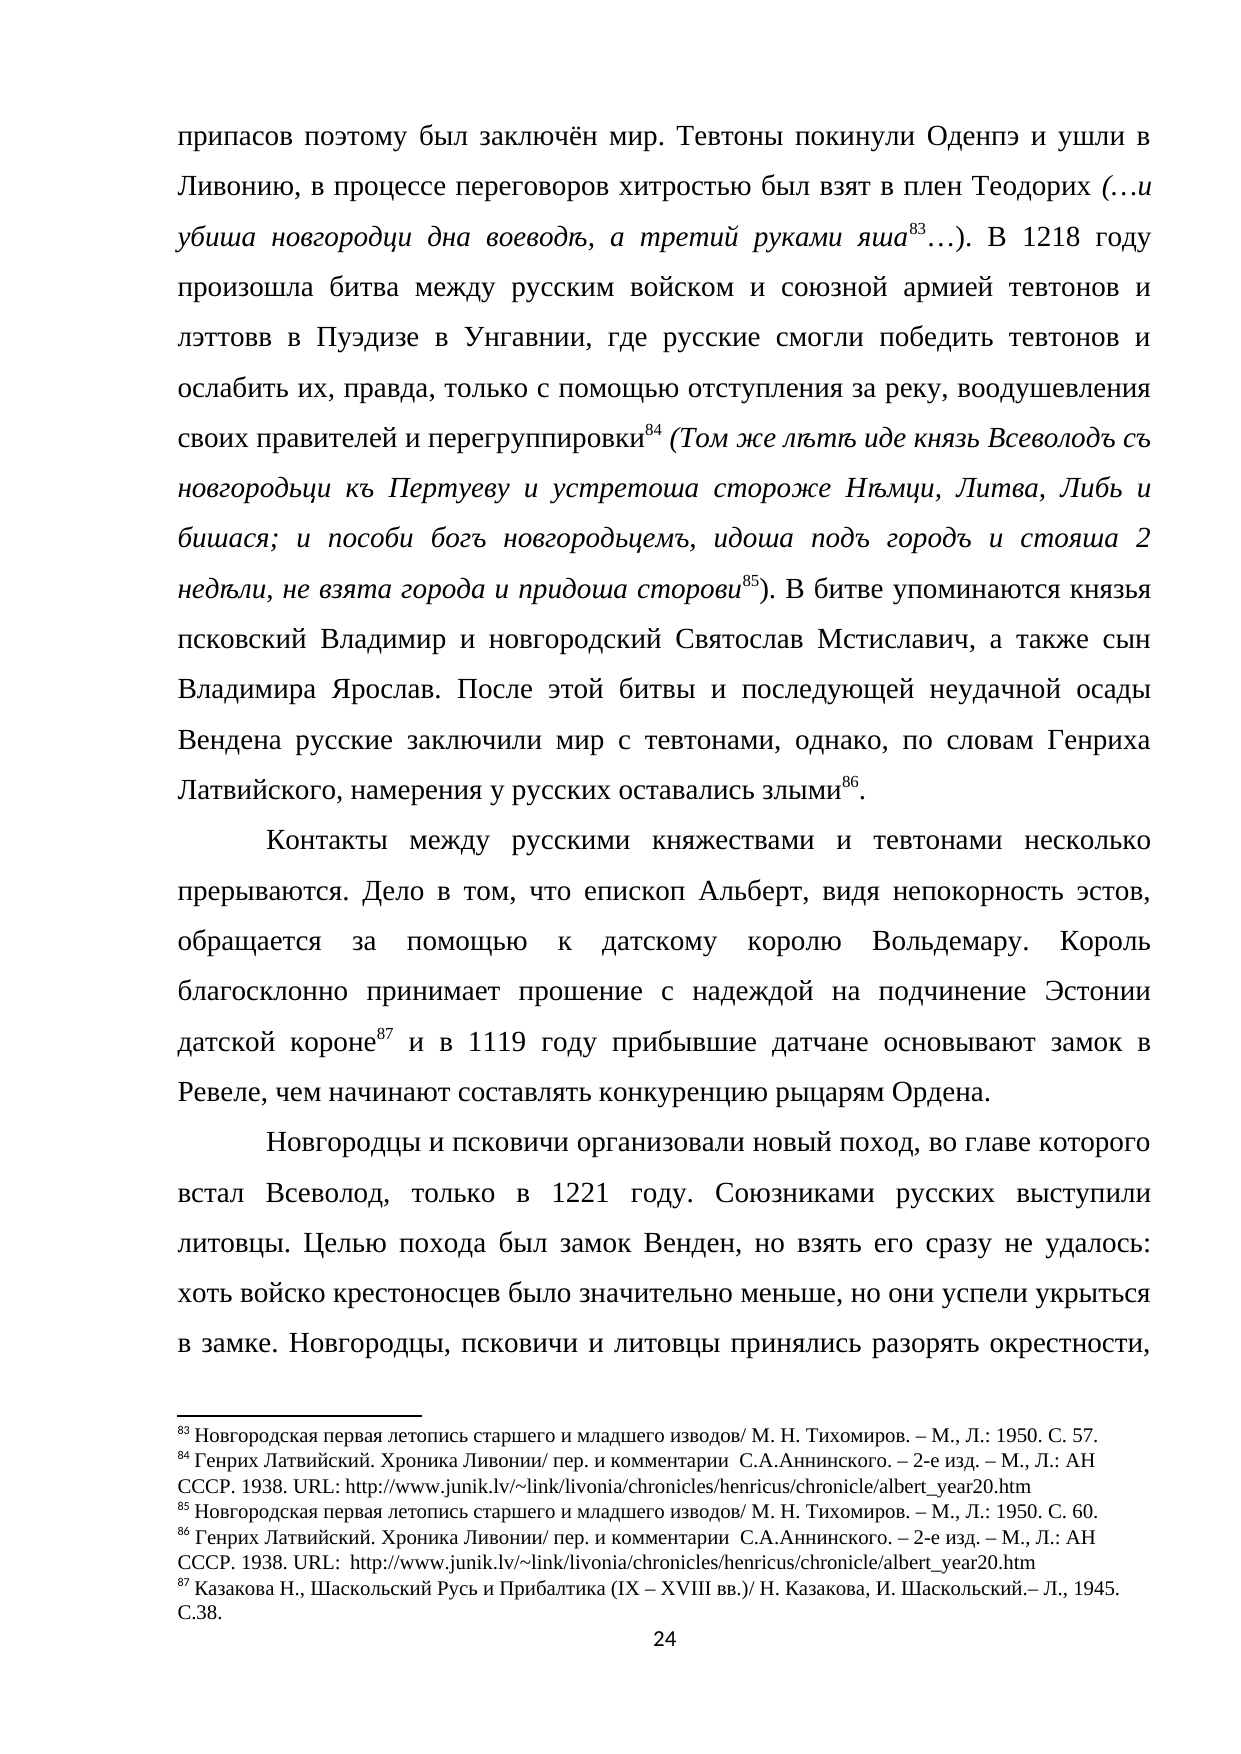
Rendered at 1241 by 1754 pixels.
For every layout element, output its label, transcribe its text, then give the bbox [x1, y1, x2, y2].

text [177, 118, 1152, 806]
text Контакты между русскими княжествами и тевтонами несколько прерываются. Дело в том, что епископ Альберт, видя непокорность эстов, обращается за помощью к датскому королю Вольдемару. Король благосклонно принимает прошение с надеждой на подчинение Эстонии датской короне и в 1119 году прибывшие датчане основывают замок в Ревеле, чем начинают составлять конкуренцию рыцарям Ордена. [177, 822, 1152, 1108]
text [177, 1124, 1152, 1359]
